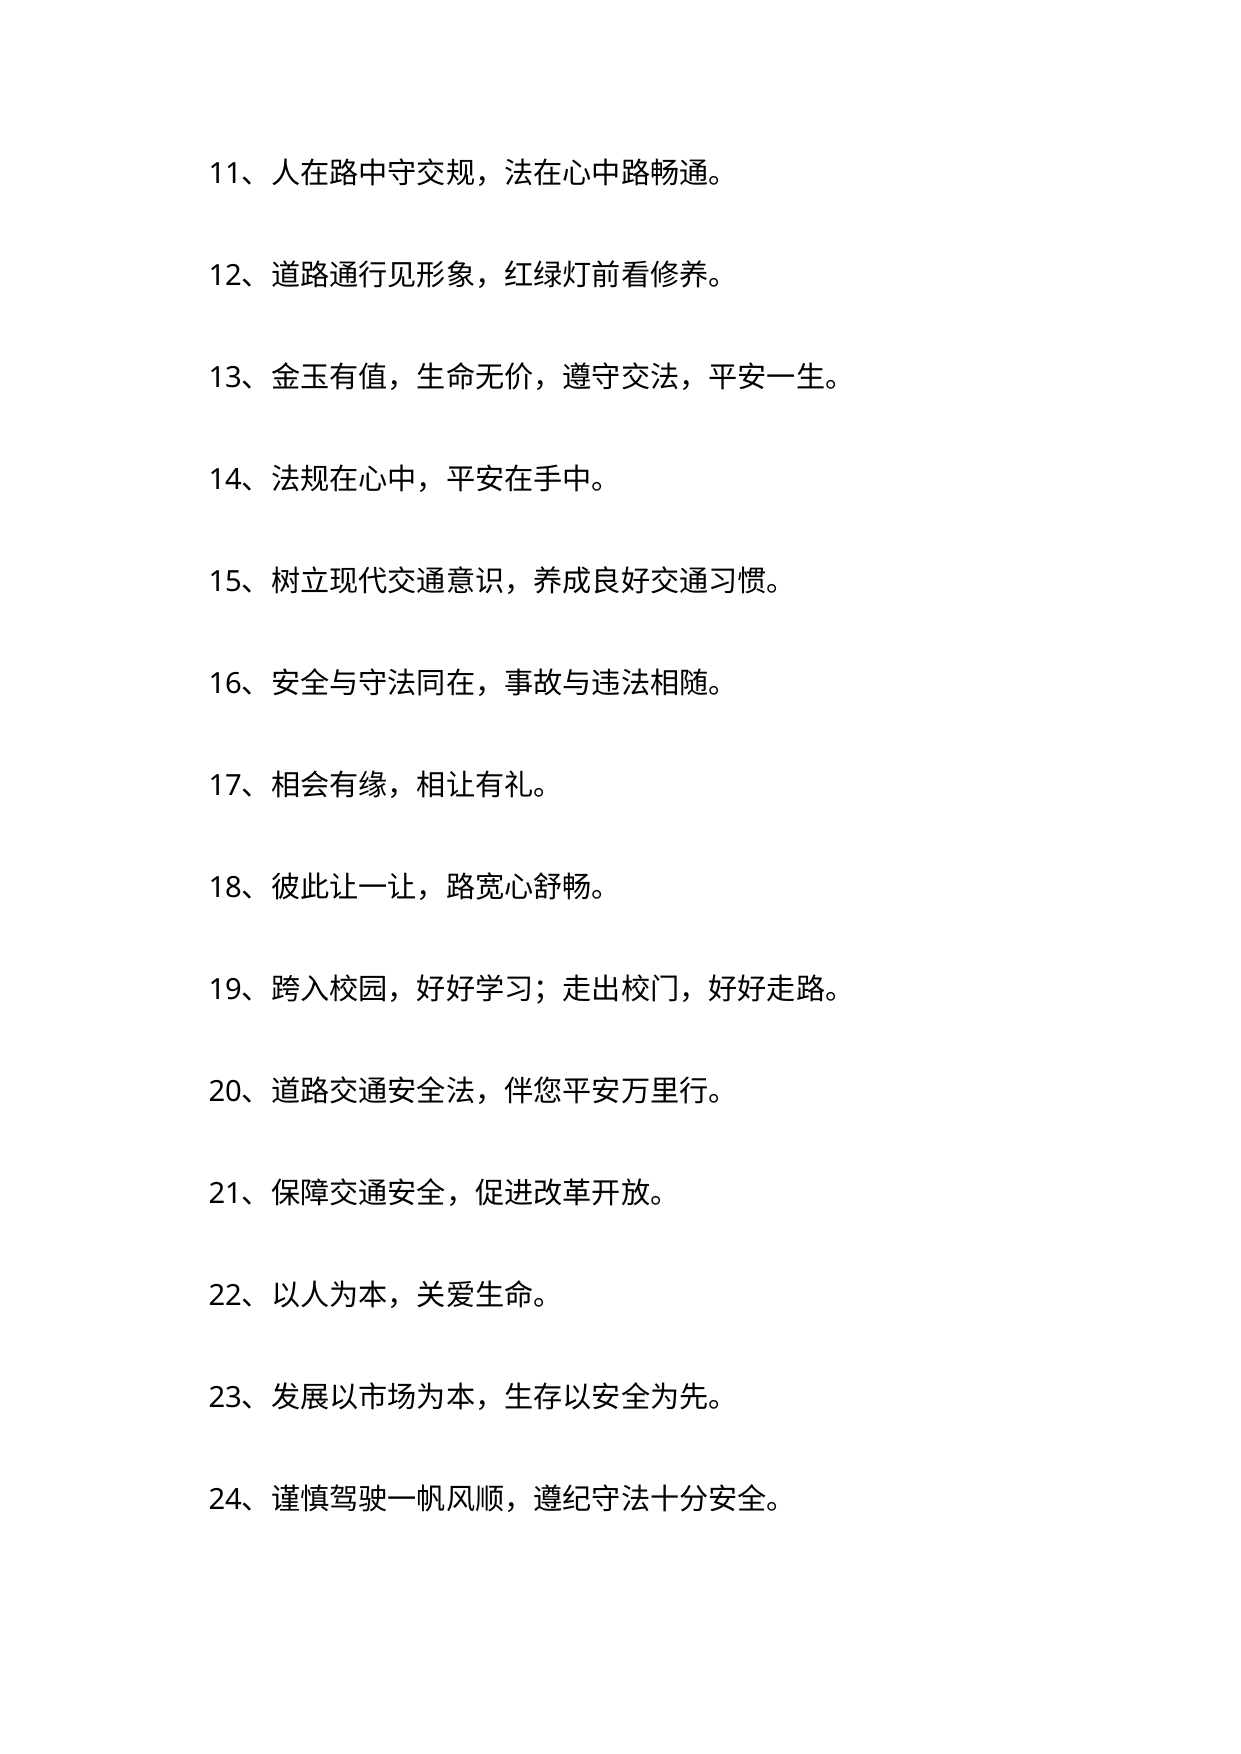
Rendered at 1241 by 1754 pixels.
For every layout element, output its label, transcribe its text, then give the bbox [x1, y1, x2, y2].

text 23、发展以市场为本，生存以安全为先。 [150, 1374, 1090, 1416]
text 20、道路交通安全法，伴您平安万里行。 [150, 1068, 1090, 1110]
text 17、相会有缘，相让有礼。 [150, 762, 1090, 804]
text 19、跨入校园，好好学习；走出校门，好好走路。 [150, 966, 1090, 1008]
text 22、以人为本，关爱生命。 [150, 1272, 1090, 1314]
text 12、道路通行见形象，红绿灯前看修养。 [150, 252, 1090, 294]
text 16、安全与守法同在，事故与违法相随。 [150, 660, 1090, 702]
text 18、彼此让一让，路宽心舒畅。 [150, 864, 1090, 906]
text 13、金玉有值，生命无价，遵守交法，平安一生。 [150, 354, 1090, 396]
text 21、保障交通安全，促进改革开放。 [150, 1170, 1090, 1212]
text 15、树立现代交通意识，养成良好交通习惯。 [150, 558, 1090, 600]
text 14、法规在心中，平安在手中。 [150, 456, 1090, 498]
text 24、谨慎驾驶一帆风顺，遵纪守法十分安全。 [150, 1476, 1090, 1518]
text 11、人在路中守交规，法在心中路畅通。 [150, 150, 1090, 192]
